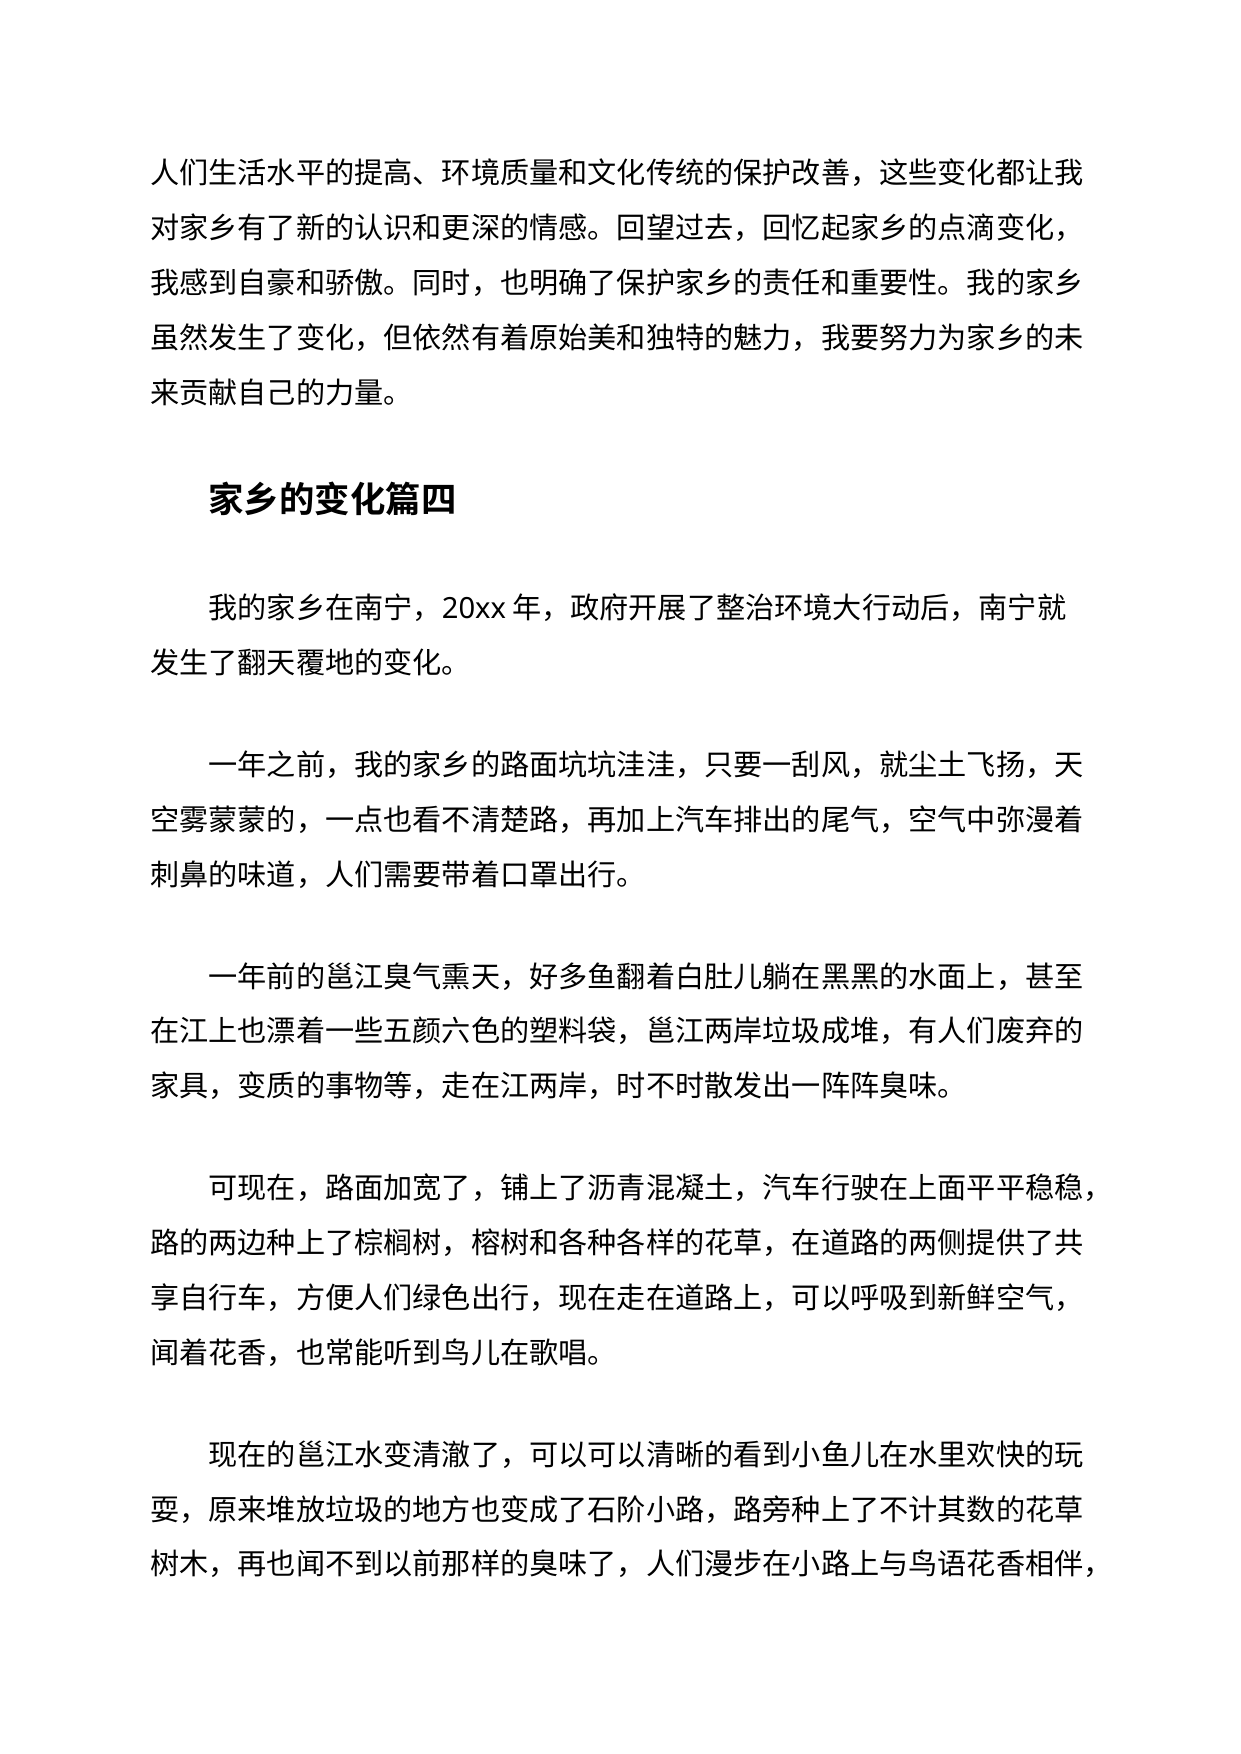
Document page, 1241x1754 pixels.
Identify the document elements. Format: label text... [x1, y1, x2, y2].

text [150, 1431, 1090, 1583]
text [150, 150, 1090, 412]
text 我的家乡在南宁，20xx年，政府开展了整治环境大行动后，南宁就发生了翻天覆地的变化。 [150, 585, 1090, 682]
text 家乡的变化篇四 [150, 471, 1090, 523]
text 一年前的邕江臭气熏天，好多鱼翻着白肚儿躺在黑黑的水面上，甚至在江上也漂着一些五颜六色的塑料袋，邕江两岸垃圾成堆，有人们废弃的家具，变质的事物等，走在江两岸，时不时散发出一阵阵臭味。 [150, 953, 1090, 1105]
text 一年之前，我的家乡的路面坑坑洼洼，只要一刮风，就尘土飞扬，天空雾蒙蒙的，一点也看不清楚路，再加上汽车排出的尾气，空气中弥漫着刺鼻的味道，人们需要带着口罩出行。 [150, 742, 1090, 894]
text 可现在，路面加宽了，铺上了沥青混凝土，汽车行驶在上面平平稳稳，路的两边种上了棕榈树，榕树和各种各样的花草，在道路的两侧提供了共享自行车，方便人们绿色出行，现在走在道路上，可以呼吸到新鲜空气，闻着花香，也常能听到鸟儿在歌唱。 [150, 1165, 1090, 1372]
